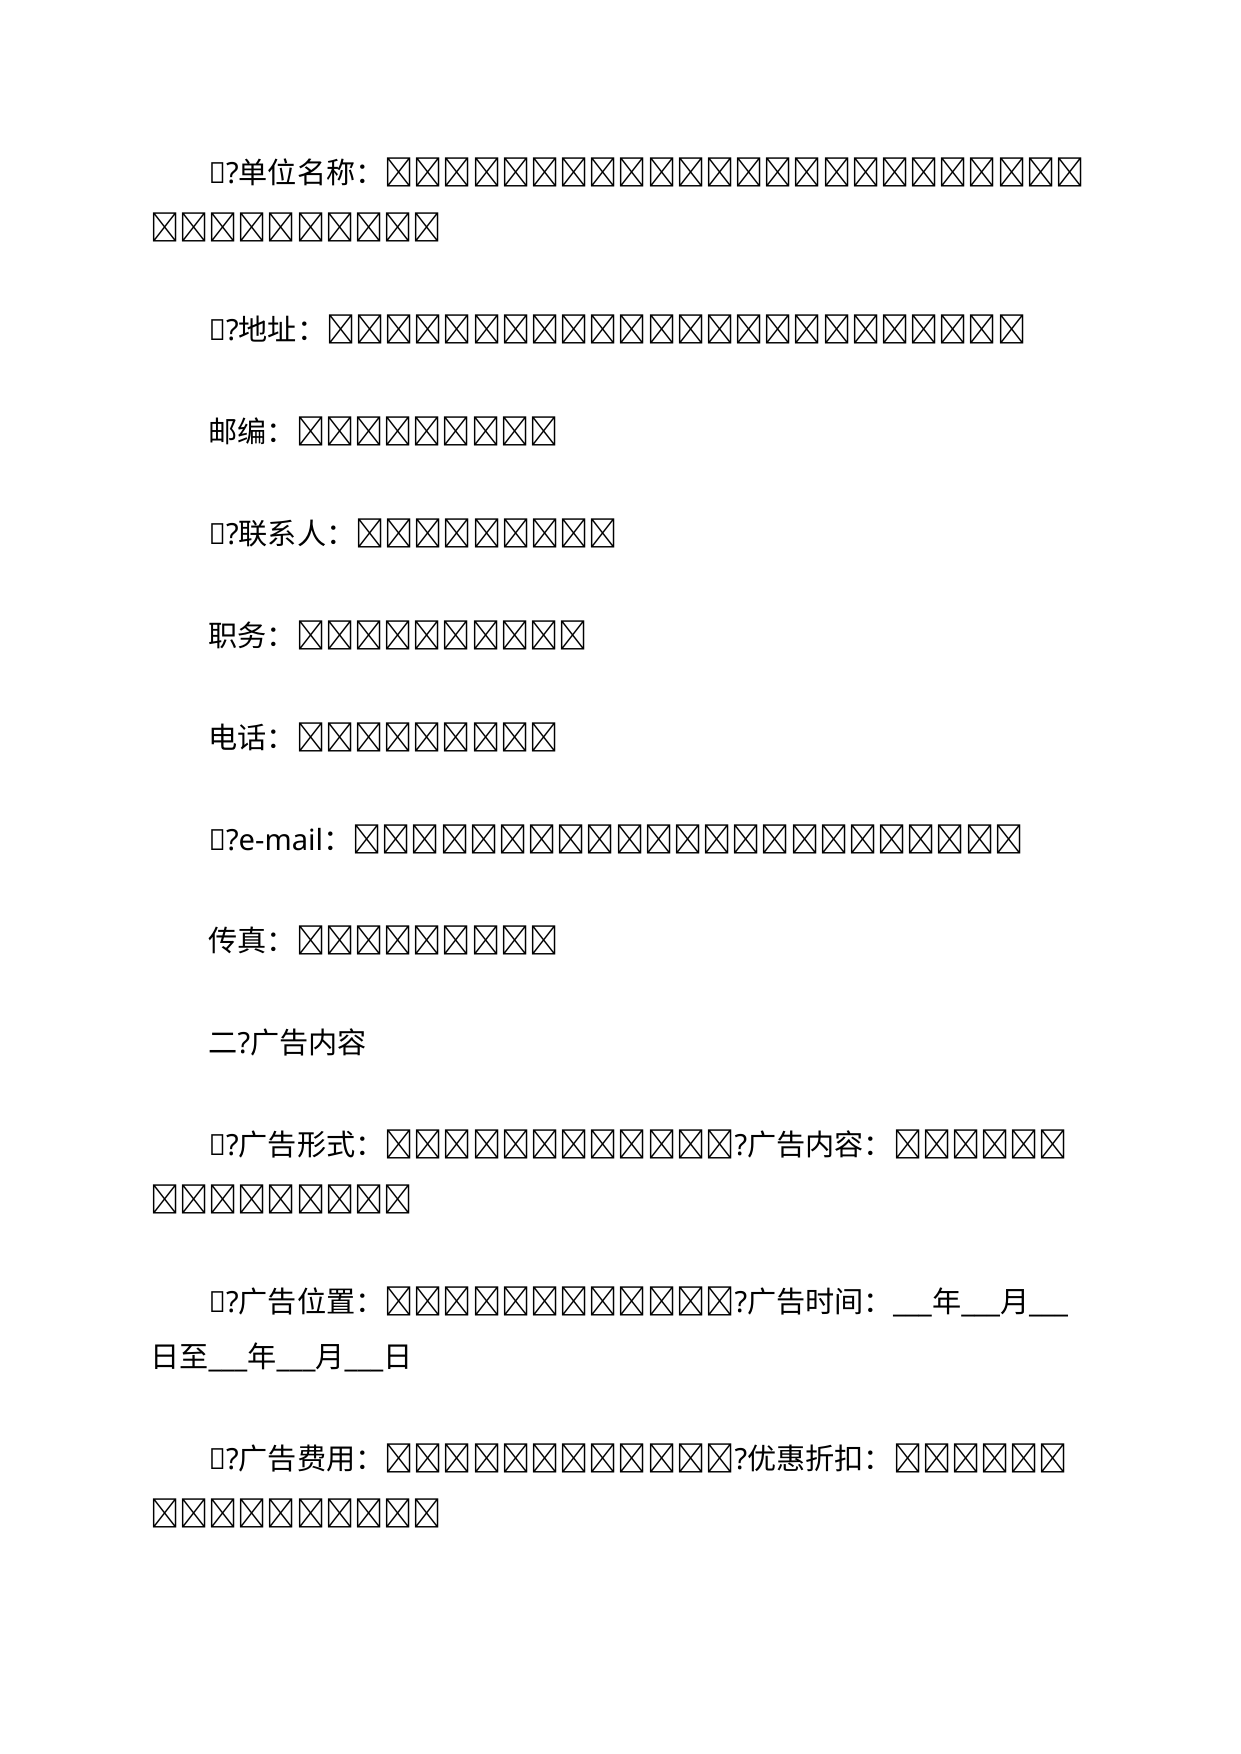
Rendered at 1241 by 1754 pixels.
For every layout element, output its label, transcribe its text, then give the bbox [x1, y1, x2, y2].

text ?广告位置：?广告时间：___年___月___日至___年___月___日 [150, 1278, 1090, 1376]
text ?联系人： [150, 511, 1090, 553]
text 职务： [150, 612, 1090, 655]
text ?地址： [150, 307, 1090, 349]
text ?广告形式：?广告内容： [150, 1122, 1090, 1219]
text ?e-mail： [150, 816, 1090, 858]
text 邮编： [150, 409, 1090, 451]
text 电话： [150, 714, 1090, 757]
text 传真： [150, 918, 1090, 960]
text 二?广告内容 [150, 1020, 1090, 1062]
text ?广告费用：?优惠折扣： [150, 1436, 1090, 1533]
text ?单位名称： [150, 150, 1090, 247]
